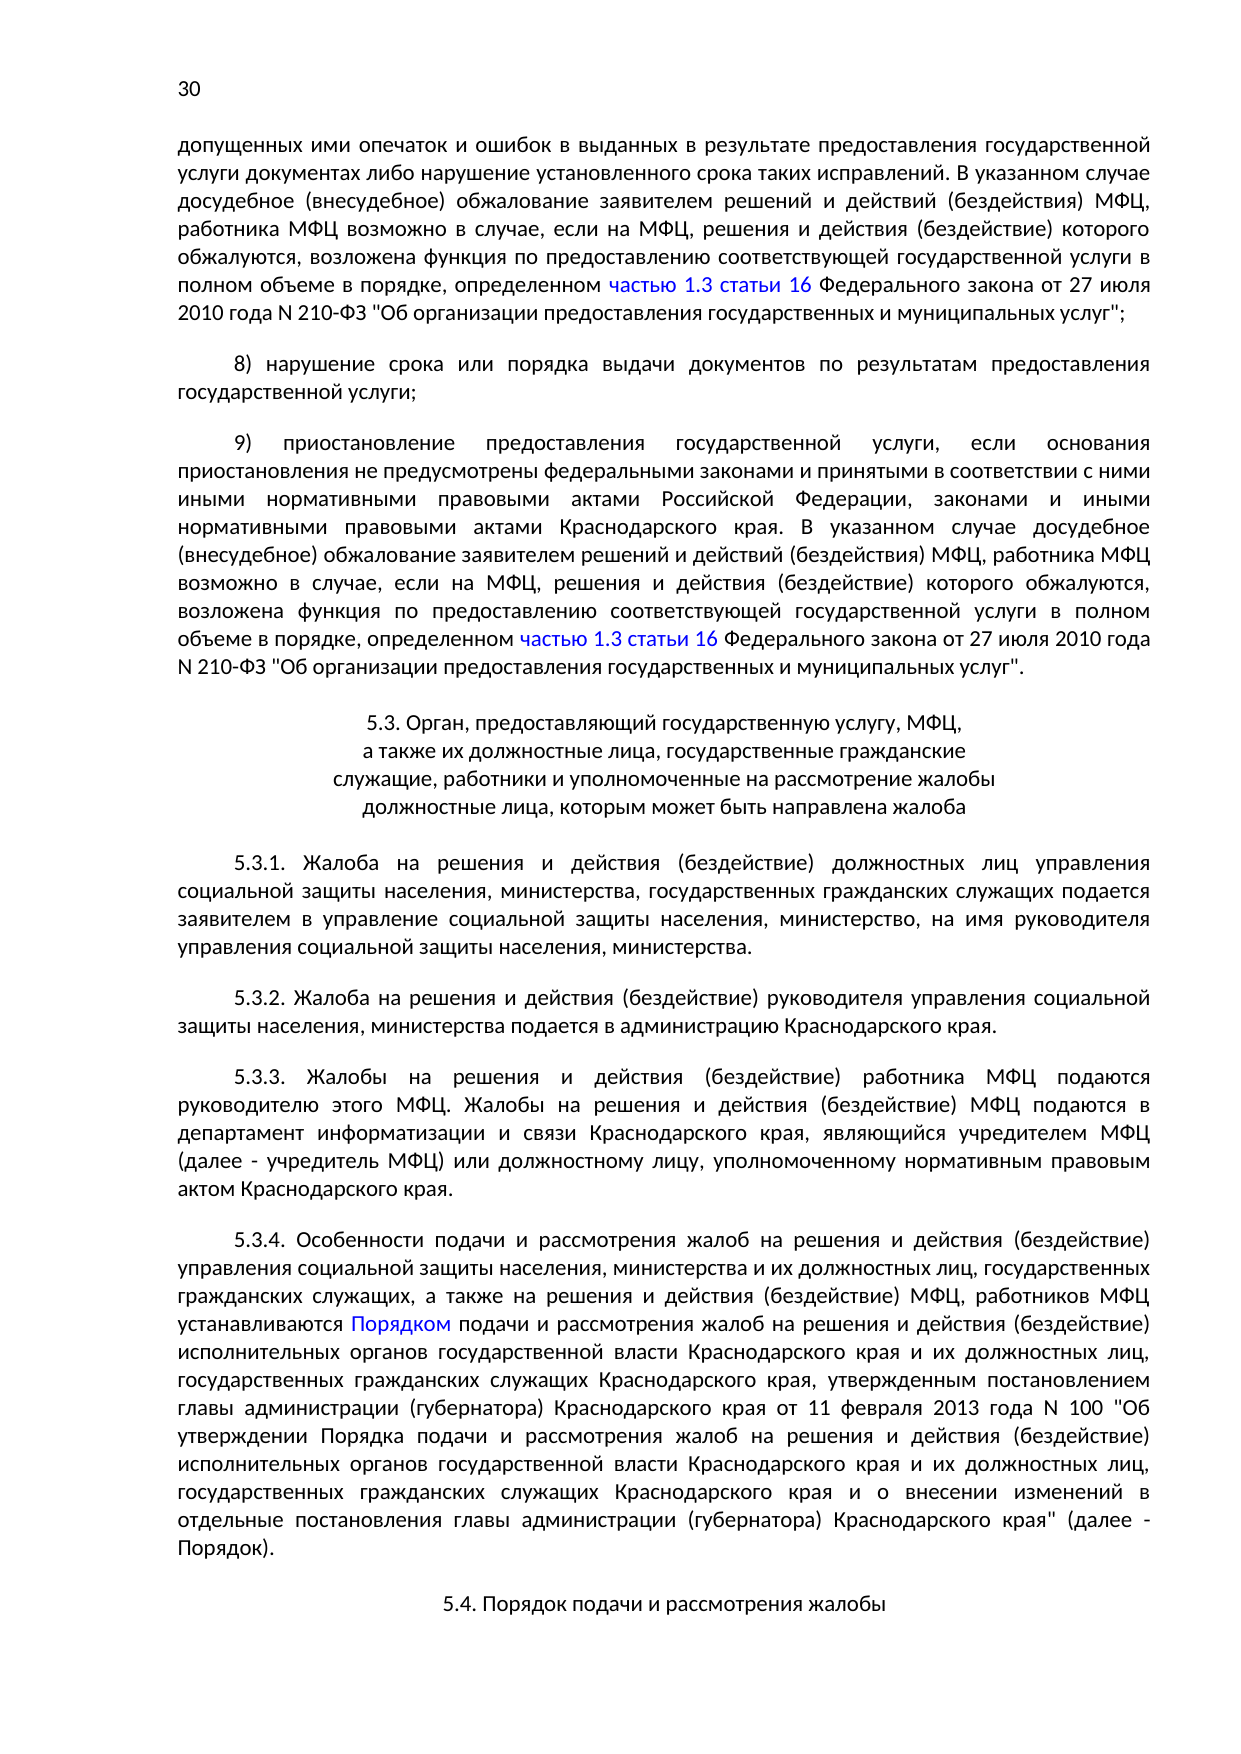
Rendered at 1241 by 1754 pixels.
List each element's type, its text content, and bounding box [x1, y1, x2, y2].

text а также их должностные лица, государственные гражданские [177, 736, 1152, 764]
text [177, 130, 1152, 326]
text 9) приостановление предоставления государственной услуги, если основания приостановления не предусмотрены федеральными законами и принятыми в соответствии с ними иными нормативными правовыми актами Российской Федерации, законами и иными нормативными правовыми актами Краснодарского края. В указанном случае досудебное (внесудебное) обжалование заявителем решений и действий (бездействия) МФЦ, работника МФЦ возможно в случае, если на МФЦ, решения и действия (бездействие) которого обжалуются, возложена функция по предоставлению соответствующей государственной услуги в полном объеме в порядке, определенном частью 1.3 статьи 16 Федерального закона от 27 июля 2010 года N 210-ФЗ "Об организации предоставления государственных и муниципальных услуг". [177, 428, 1152, 680]
text 5.4. Порядок подачи и рассмотрения жалобы [177, 1589, 1152, 1617]
text служащие, работники и уполномоченные на рассмотрение жалобы [177, 764, 1152, 792]
text 5.3.1. Жалоба на решения и действия (бездействие) должностных лиц управления социальной защиты населения, министерства, государственных гражданских служащих подается заявителем в управление социальной защиты населения, министерство, на имя руководителя управления социальной защиты населения, министерства. [177, 848, 1152, 960]
text 5.3. Орган, предоставляющий государственную услугу, МФЦ, [177, 708, 1152, 736]
text должностные лица, которым может быть направлена жалоба [177, 792, 1152, 820]
text 5.3.4. Особенности подачи и рассмотрения жалоб на решения и действия (бездействие) управления социальной защиты населения, министерства и их должностных лиц, государственных гражданских служащих, а также на решения и действия (бездействие) МФЦ, работников МФЦ устанавливаются Порядком подачи и рассмотрения жалоб на решения и действия (бездействие) исполнительных органов государственной власти Краснодарского края и их должностных лиц, государственных гражданских служащих Краснодарского края, утвержденным постановлением главы администрации (губернатора) Краснодарского края от 11 февраля 2013 года N 100 "Об утверждении Порядка подачи и рассмотрения жалоб на решения и действия (бездействие) исполнительных органов государственной власти Краснодарского края и их должностных лиц, государственных гражданских служащих Краснодарского края и о внесении изменений в отдельные постановления главы администрации (губернатора) Краснодарского края" (далее - Порядок). [177, 1225, 1152, 1561]
text 8) нарушение срока или порядка выдачи документов по результатам предоставления государственной услуги; [177, 349, 1152, 405]
text 5.3.2. Жалоба на решения и действия (бездействие) руководителя управления социальной защиты населения, министерства подается в администрацию Краснодарского края. [177, 983, 1152, 1039]
text 5.3.3. Жалобы на решения и действия (бездействие) работника МФЦ подаются руководителю этого МФЦ. Жалобы на решения и действия (бездействие) МФЦ подаются в департамент информатизации и связи Краснодарского края, являющийся учредителем МФЦ (далее - учредитель МФЦ) или должностному лицу, уполномоченному нормативным правовым актом Краснодарского края. [177, 1062, 1152, 1202]
